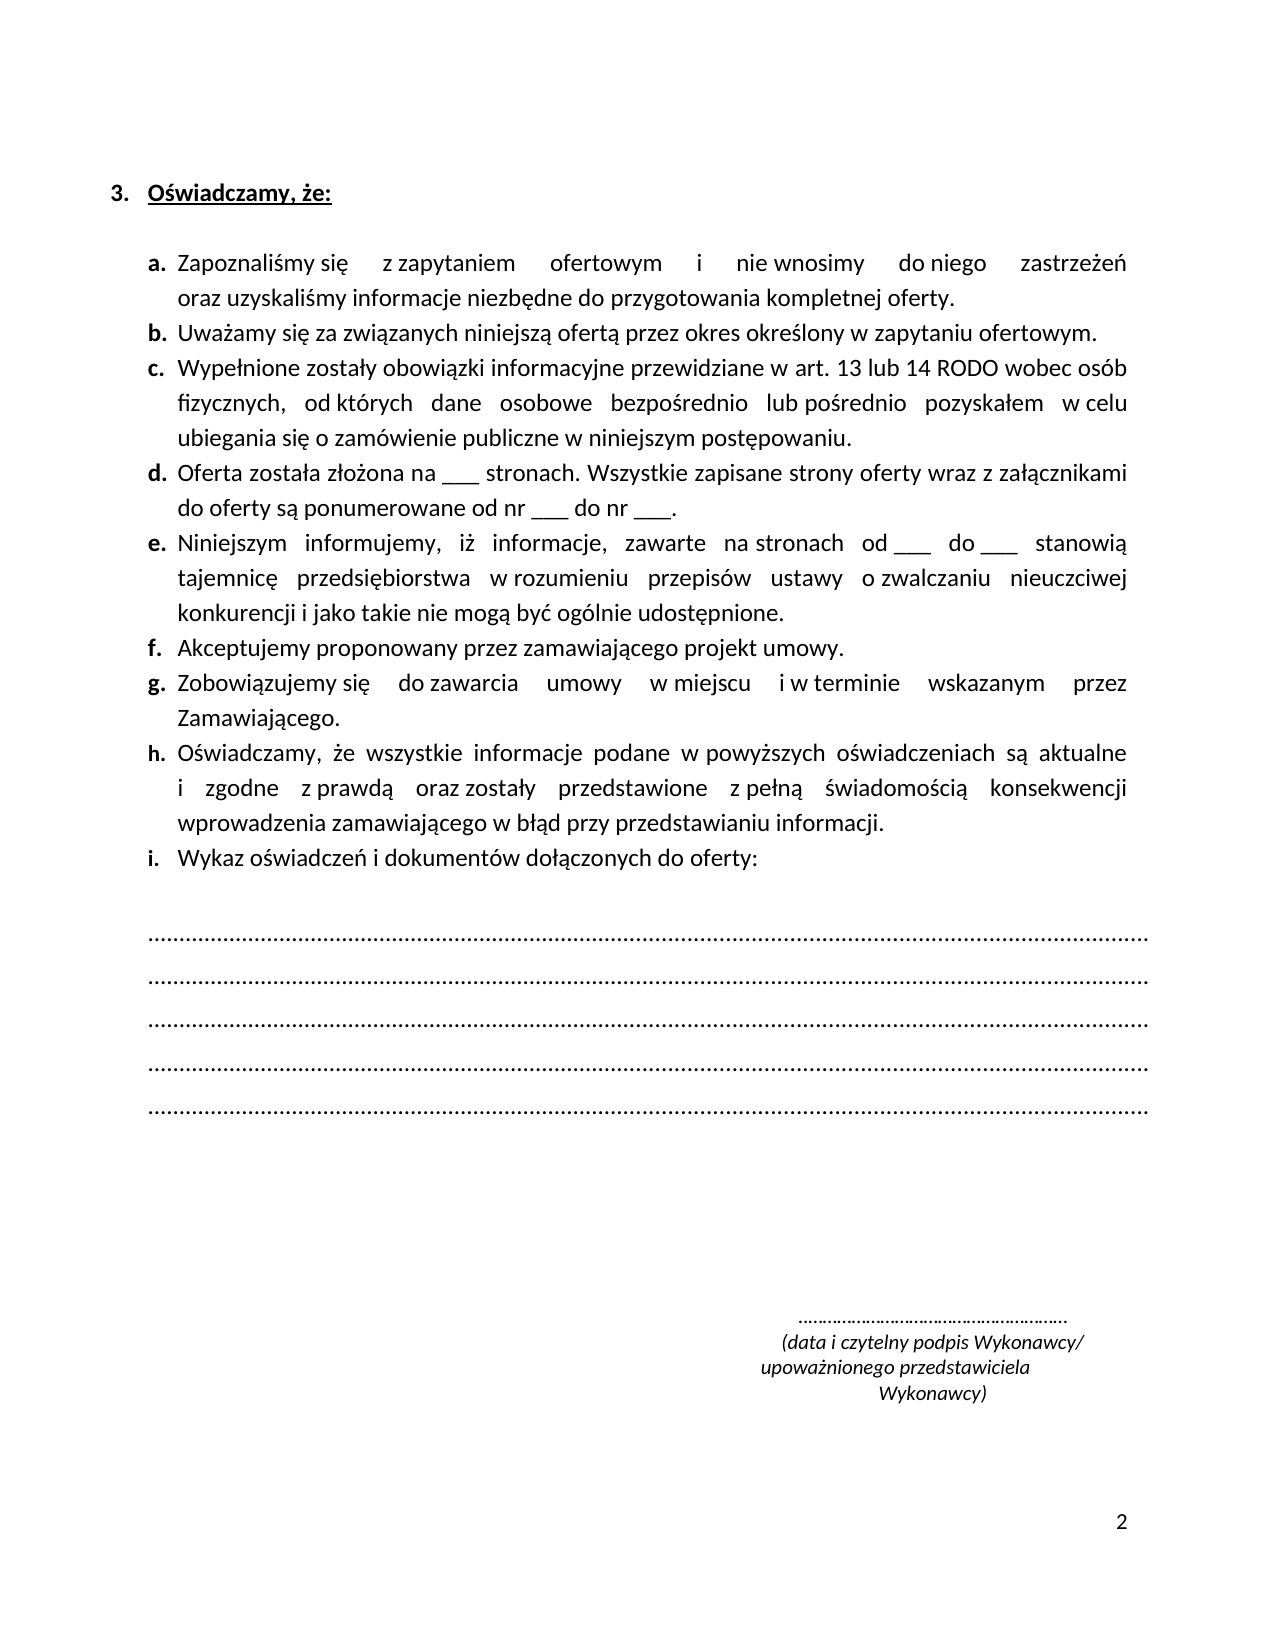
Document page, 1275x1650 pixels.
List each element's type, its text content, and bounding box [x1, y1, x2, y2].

list Uważamy się za związanych niniejszą ofertą przez okres określony w zapytaniu ofertowym. [148, 317, 1127, 348]
list Niniejszym informujemy, iż informacje, zawarte na stronach od ___ do ___ stanowią tajemnicę przedsiębiorstwa w rozumieniu przepisów ustawy o zwalczaniu nieuczciwej konkurencji i jako takie nie mogą być ogólnie udostępnione. [148, 527, 1127, 628]
text (data i czytelny podpis Wykonawcy/ upoważnionego przedstawiciela [664, 1329, 1127, 1380]
text ..……………………………………………… [664, 1304, 1127, 1329]
list Wykaz oświadczeń i dokumentów dołączonych do oferty: [148, 842, 1127, 873]
list Akceptujemy proponowany przez zamawiającego projekt umowy. [148, 632, 1127, 663]
list Wypełnione zostały obowiązki informacyjne przewidziane w art. 13 lub 14 RODO wobec osób fizycznych, od których dane osobowe bezpośrednio lub pośrednio pozyskałem w celu ubiegania się o zamówienie publiczne w niniejszym postępowaniu. [148, 352, 1127, 453]
text Wykonawcy) [664, 1380, 1127, 1405]
list Oferta została złożona na ___ stronach. Wszystkie zapisane strony oferty wraz z załącznikami do oferty są ponumerowane od nr ___ do nr ___. [148, 457, 1127, 523]
list Zobowiązujemy się do zawarcia umowy w miejscu i w terminie wskazanym przez Zamawiającego. [148, 667, 1127, 733]
list Zapoznaliśmy się z zapytaniem ofertowym i nie wnosimy do niego zastrzeżeń oraz uzyskaliśmy informacje niezbędne do przygotowania kompletnej oferty. [148, 247, 1127, 313]
list Oświadczamy, że: [110, 177, 1127, 208]
list Oświadczamy, że wszystkie informacje podane w powyższych oświadczeniach są aktualne i zgodne z prawdą oraz zostały przedstawione z pełną świadomością konsekwencji wprowadzenia zamawiającego w błąd przy przedstawianiu informacji. [148, 737, 1127, 838]
